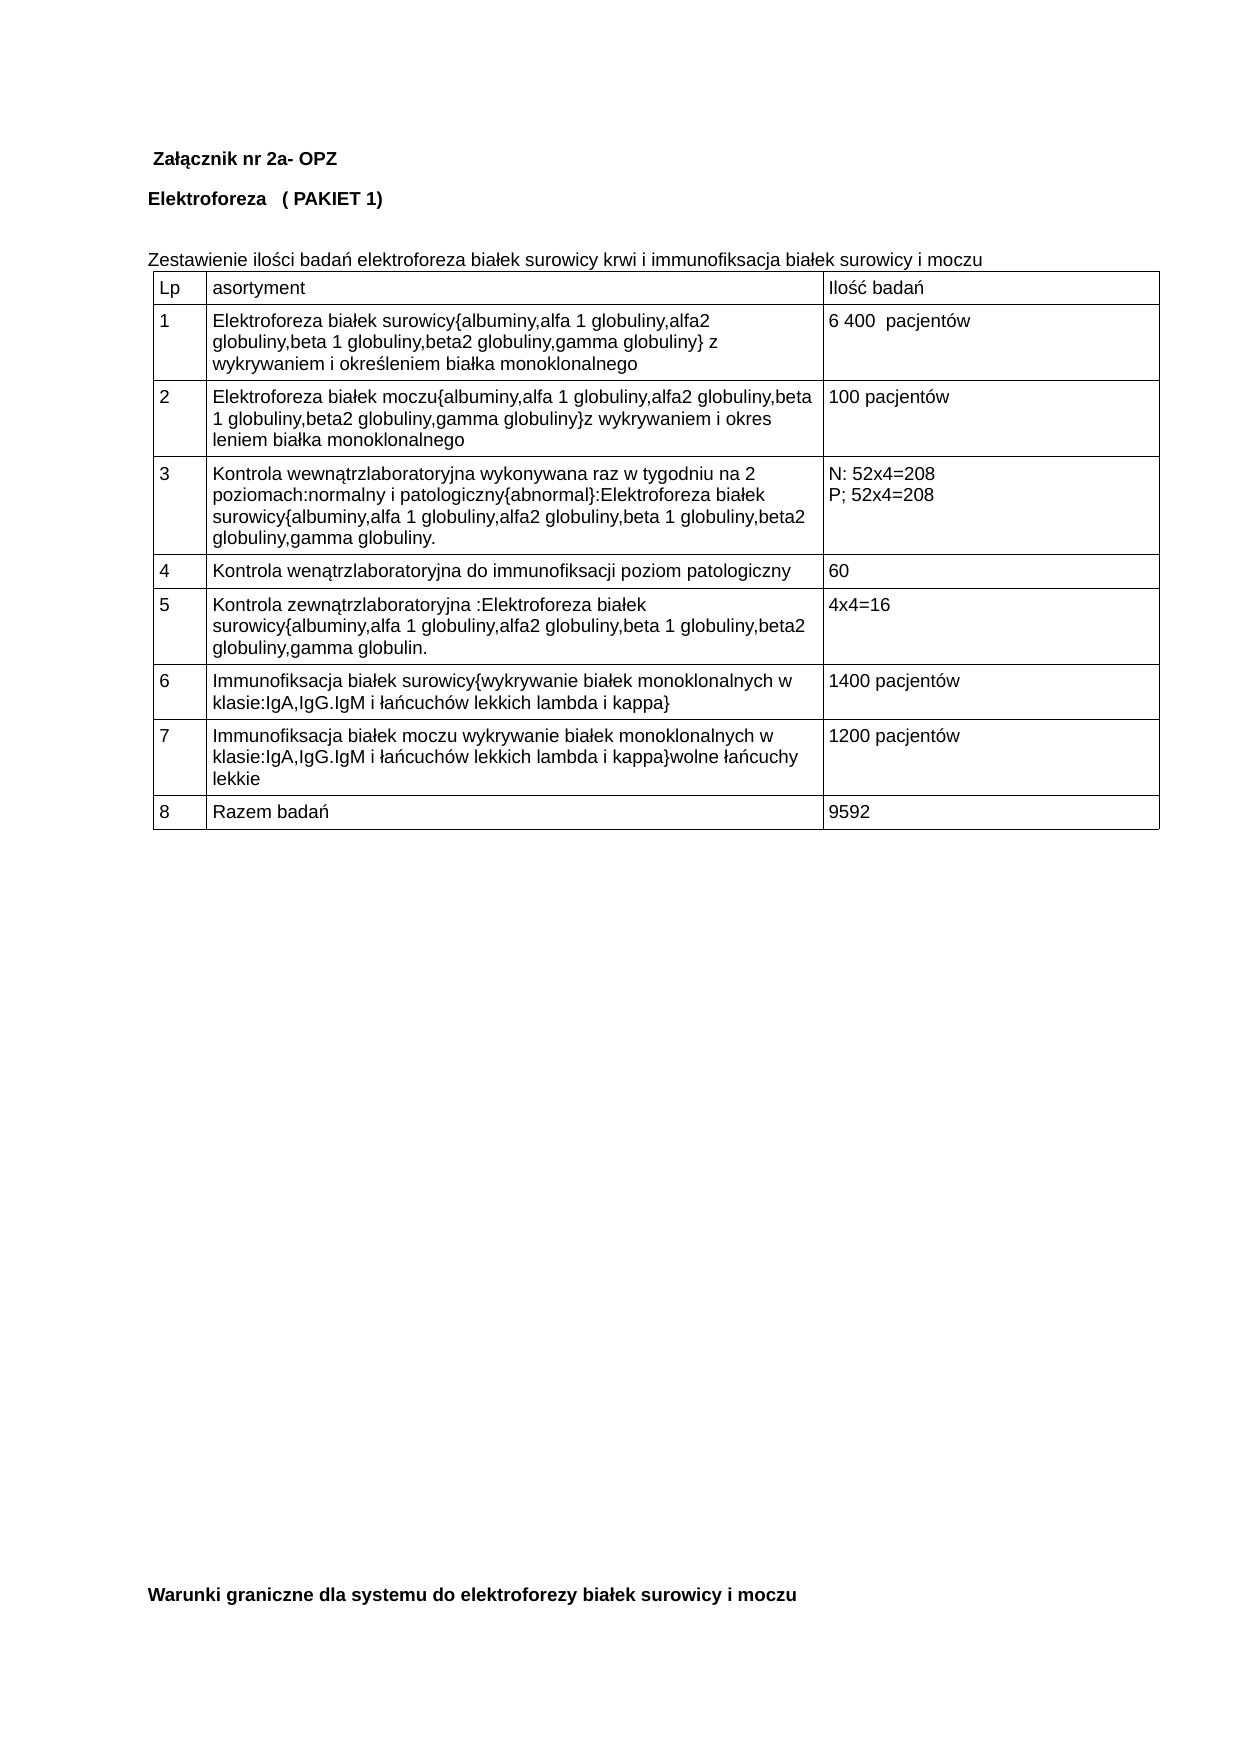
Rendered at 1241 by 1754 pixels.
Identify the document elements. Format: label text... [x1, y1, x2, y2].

table_cell 6 400 pacjentów [824, 305, 1159, 380]
table_header asortyment [207, 272, 823, 304]
table_cell 1200 pacjentów [824, 720, 1159, 795]
table_cell 9592 [824, 796, 1159, 829]
table_cell Immunofiksacja białek moczu wykrywanie białek monoklonalnych w klasie:IgA,IgG.IgM i łańcuchów lekkich lambda i kappa}wolne łańcuchy lekkie [207, 720, 823, 795]
table_cell Elektroforeza białek surowicy{albuminy,alfa 1 globuliny,alfa2 globuliny,beta 1 globuliny,beta2 globuliny,gamma globuliny} z wykrywaniem i określeniem białka monoklonalnego [207, 305, 823, 380]
table_cell 100 pacjentów [824, 381, 1159, 456]
table_cell 5 [154, 589, 206, 664]
table_header Ilość badań [824, 272, 1159, 304]
table_header Lp [154, 272, 206, 304]
table_cell 3 [154, 457, 206, 554]
table_cell Kontrola wewnątrzlaboratoryjna wykonywana raz w tygodniu na 2 poziomach:normalny i patologiczny{abnormal}:Elektroforeza białek surowicy{albuminy,alfa 1 globuliny,alfa2 globuliny,beta 1 globuliny,beta2 globuliny,gamma globuliny. [207, 457, 823, 554]
table_cell 7 [154, 720, 206, 795]
table_cell 2 [154, 381, 206, 456]
table_cell 6 [154, 665, 206, 719]
table_cell 4 [154, 555, 206, 588]
table_cell N: 52x4=208 P; 52x4=208 [824, 457, 1159, 554]
table_cell 4x4=16 [824, 589, 1159, 664]
table_cell Immunofiksacja białek surowicy{wykrywanie białek monoklonalnych w klasie:IgA,IgG.IgM i łańcuchów lekkich lambda i kappa} [207, 665, 823, 719]
text Elektroforeza ( PAKIET 1) [148, 187, 1093, 209]
table_cell Razem badań [207, 796, 823, 829]
table_cell Kontrola wenątrzlaboratoryjna do immunofiksacji poziom patologiczny [207, 555, 823, 588]
text Zestawienie ilości badań elektroforeza białek surowicy krwi i immunofiksacja białek surowicy i moczu [148, 249, 1093, 271]
text Załącznik nr 2a- OPZ [148, 148, 1093, 169]
table_cell 1 [154, 305, 206, 380]
table_cell 1400 pacjentów [824, 665, 1159, 719]
table_cell 8 [154, 796, 206, 829]
table_cell Kontrola zewnątrzlaboratoryjna :Elektroforeza białek surowicy{albuminy,alfa 1 globuliny,alfa2 globuliny,beta 1 globuliny,beta2 globuliny,gamma globulin. [207, 589, 823, 664]
table_cell Elektroforeza białek moczu{albuminy,alfa 1 globuliny,alfa2 globuliny,beta 1 globuliny,beta2 globuliny,gamma globuliny}z wykrywaniem i okres leniem białka monoklonalnego [207, 381, 823, 456]
text Warunki graniczne dla systemu do elektroforezy białek surowicy i moczu [148, 1584, 1093, 1605]
table_cell 60 [824, 555, 1159, 588]
